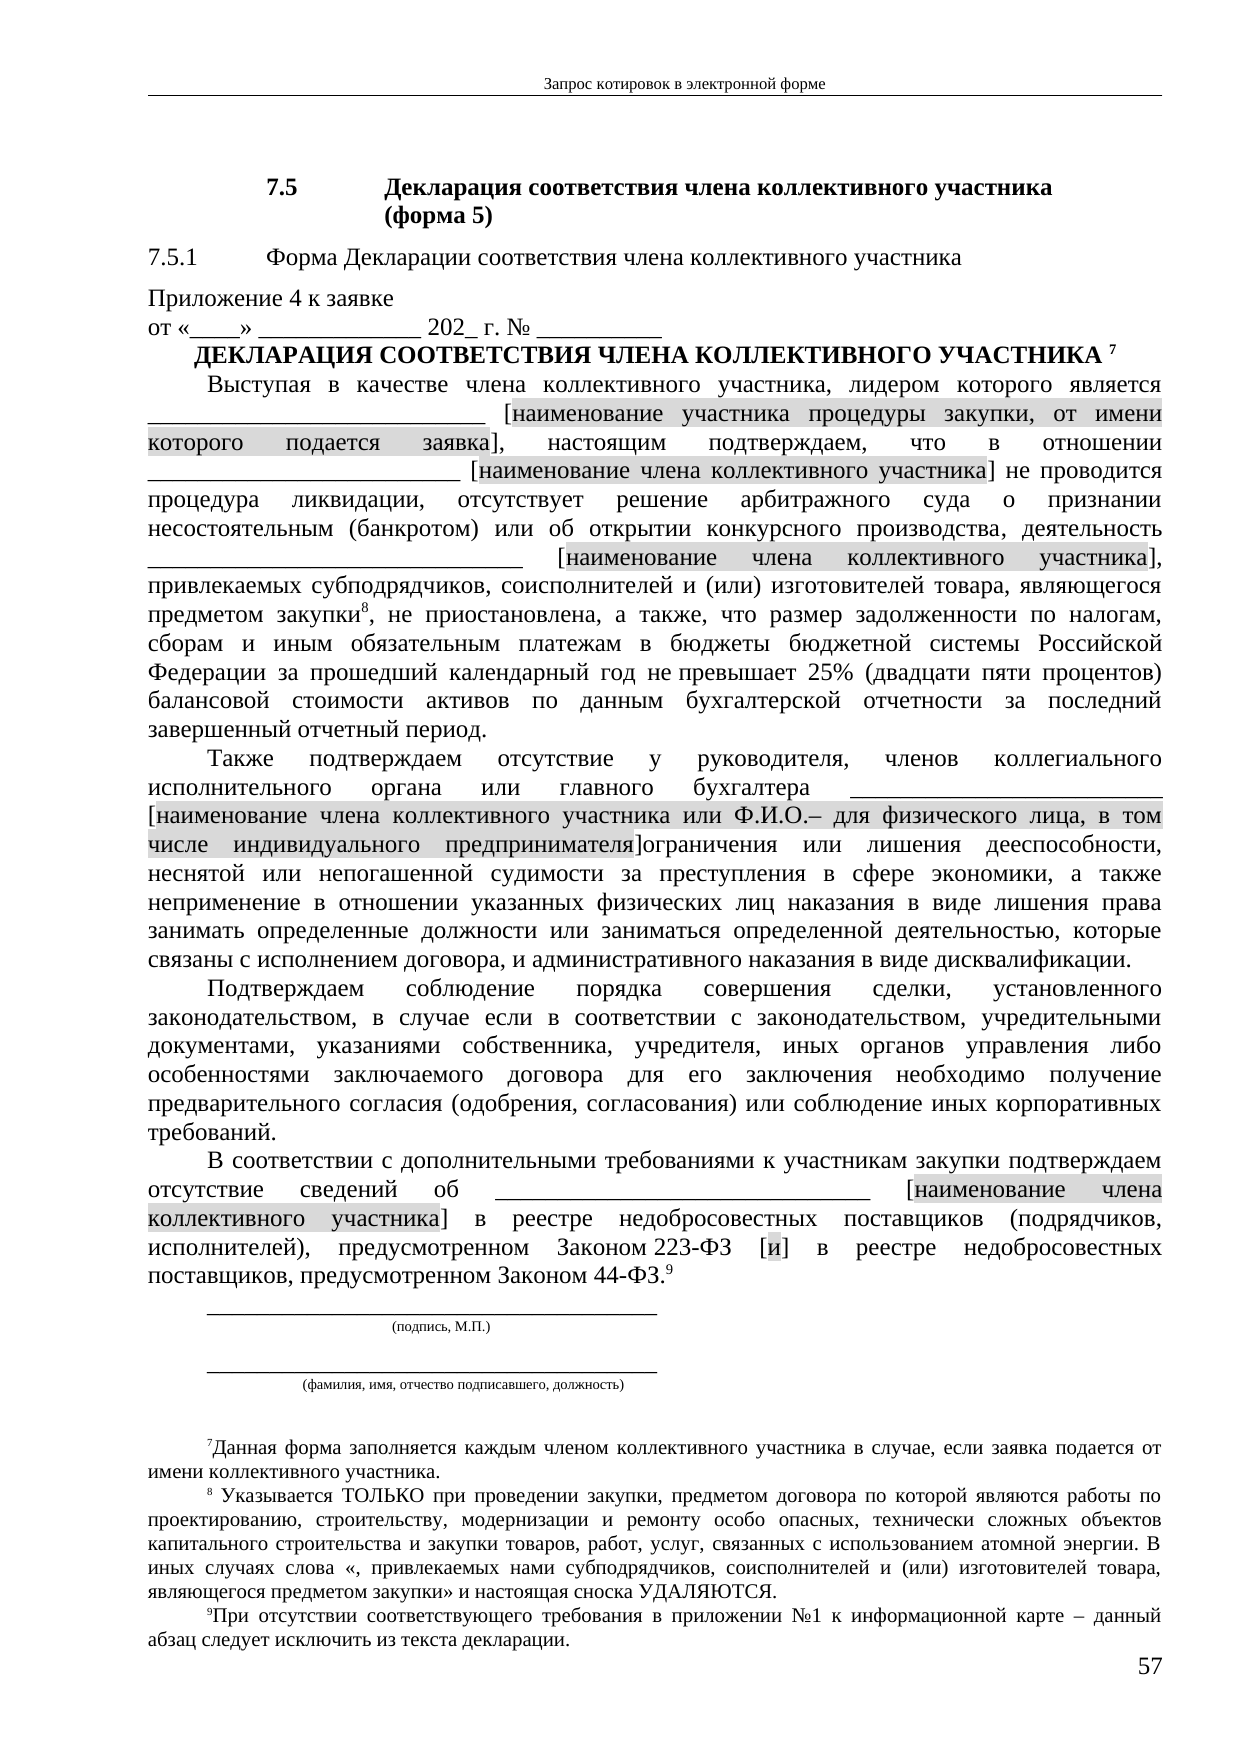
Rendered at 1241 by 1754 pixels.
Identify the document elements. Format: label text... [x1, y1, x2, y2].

text В соответствии с дополнительными требованиями к участникам закупки подтверждаем отсутствие сведений об ______________________________ [наименование члена коллективного участника] в реестре недобросовестных поставщиков (подрядчиков, исполнителей), предусмотренном Законом 223-ФЗ [и] в реестре недобросовестных поставщиков, предусмотренном Законом 44-ФЗ. [148, 1146, 1162, 1289]
list Декларация соответствия члена коллективного участника (форма 5) [266, 172, 1162, 229]
text Выступая в качестве члена коллективного участника, лидером которого является ___________________________ [наименование участника процедуры закупки, от имени которого подается заявка], настоящим подтверждаем, что в отношении _________________________ [наименование члена коллективного участника] не проводится процедура ликвидации, отсутствует решение арбитражного суда о признании несостоятельным (банкротом) или об открытии конкурсного производства, деятельность ______________________________ [наименование члена коллективного участника], привлекаемых субподрядчиков, соисполнителей и (или) изготовителей товара, являющегося предметом закупки, не приостановлена, а также, что размер задолженности по налогам, сборам и иным обязательным платежам в бюджеты бюджетной системы Российской Федерации за прошедший календарный год не превышает 25% (двадцати пяти процентов) балансовой стоимости активов по данным бухгалтерской отчетности за последний завершенный отчетный период. [148, 369, 1162, 743]
text (подпись, М.П.) [148, 1318, 734, 1347]
text ____________________________________ [148, 1289, 1162, 1318]
text ДЕКЛАРАЦИЯ СООТВЕТСТВИЯ ЧЛЕНА КОЛЛЕКТИВНОГО УЧАСТНИКА [148, 341, 1162, 369]
text ____________________________________ [148, 1347, 1162, 1376]
text Также подтверждаем отсутствие у руководителя, членов коллегиального исполнительного органа или главного бухгалтера _________________________ [наименование члена коллективного участника или Ф.И.О.– для физического лица, в том числе индивидуального предпринимателя]ограничения или лишения дееспособности, неснятой или непогашенной судимости за преступления в сфере экономики, а также неприменение в отношении указанных физических лиц наказания в виде лишения права занимать определенные должности или заниматься определенной деятельностью, которые связаны с исполнением договора, и административного наказания в виде дисквалификации. [148, 743, 1162, 829]
list Форма Декларации соответствия члена коллективного участника [148, 242, 1162, 271]
text Также подтверждаем отсутствие у руководителя, членов коллегиального исполнительного органа или главного бухгалтера _________________________ [наименование члена коллективного участника или Ф.И.О.– для физического лица, в том числе индивидуального предпринимателя]ограничения или лишения дееспособности, неснятой или непогашенной судимости за преступления в сфере экономики, а также неприменение в отношении указанных физических лиц наказания в виде лишения права занимать определенные должности или заниматься определенной деятельностью, которые связаны с исполнением договора, и административного наказания в виде дисквалификации. [148, 829, 1162, 973]
text (фамилия, имя, отчество подписавшего, должность) [148, 1376, 779, 1404]
list Приложение 4 к заявке от «____» _____________ 202_ г. № __________ [148, 283, 1162, 341]
text Подтверждаем соблюдение порядка совершения сделки, установленного законодательством, в случае если в соответствии с законодательством, учредительными документами, указаниями собственника, учредителя, иных органов управления либо особенностями заключаемого договора для его заключения необходимо получение предварительного согласия (одобрения, согласования) или соблюдение иных корпоративных требований. [148, 973, 1162, 1146]
